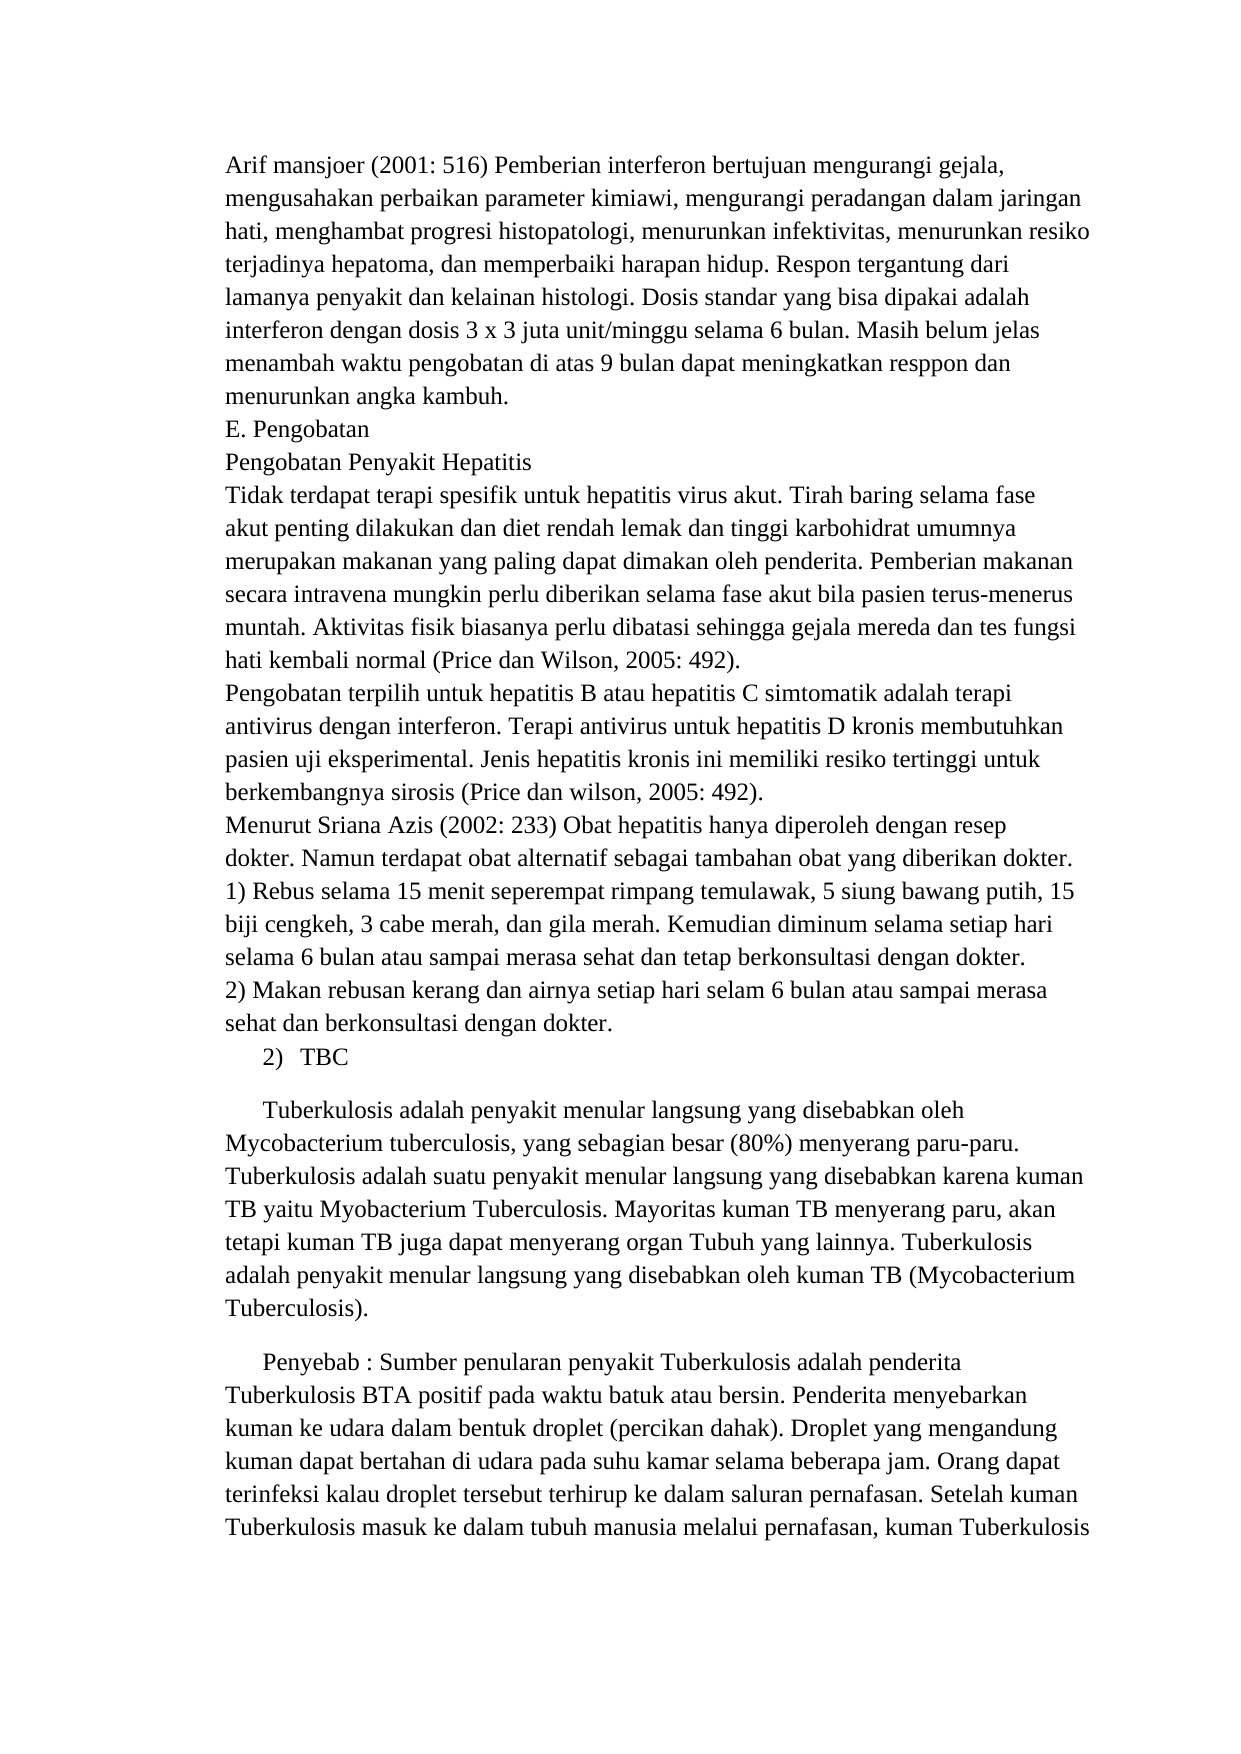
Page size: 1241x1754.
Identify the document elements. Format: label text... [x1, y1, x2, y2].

list Menurut Sriana Azis (2002: 233) Obat hepatitis hanya diperoleh dengan resep [225, 810, 1090, 839]
list E. Pengobatan [225, 414, 1090, 443]
list Pengobatan terpilih untuk hepatitis B atau hepatitis C simtomatik adalah terapi antivirus dengan interferon. Terapi antivirus untuk hepatitis D kronis membutuhkan pasien uji eksperimental. Jenis hepatitis kronis ini memiliki resiko tertinggi untuk berkembangnya sirosis (Price dan wilson, 2005: 492). [225, 678, 1090, 806]
list 2) Makan rebusan kerang dan airnya setiap hari selam 6 bulan atau sampai merasa sehat dan berkonsultasi dengan dokter. [225, 976, 1090, 1037]
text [225, 1347, 1090, 1541]
text Tuberkulosis adalah penyakit menular langsung yang disebabkan oleh Mycobacterium tuberculosis, yang sebagian besar (80%) menyerang paru-paru. Tuberkulosis adalah suatu penyakit menular langsung yang disebabkan karena kuman TB yaitu Myobacterium Tuberculosis. Mayoritas kuman TB menyerang paru, akan tetapi kuman TB juga dapat menyerang organ Tubuh yang lainnya. Tuberkulosis adalah penyakit menular langsung yang disebabkan oleh kuman TB (Mycobacterium Tuberculosis). [225, 1095, 1090, 1322]
list TBC [262, 1042, 1090, 1070]
list dokter. Namun terdapat obat alternatif sebagai tambahan obat yang diberikan dokter. [225, 843, 1090, 872]
list Arif mansjoer (2001: 516) Pemberian interferon bertujuan mengurangi gejala, mengusahakan perbaikan parameter kimiawi, mengurangi peradangan dalam jaringan hati, menghambat progresi histopatologi, menurunkan infektivitas, menurunkan resiko terjadinya hepatoma, dan memperbaiki harapan hidup. Respon tergantung dari lamanya penyakit dan kelainan histologi. Dosis standar yang bisa dipakai adalah interferon dengan dosis 3 x 3 juta unit/minggu selama 6 bulan. Masih belum jelas menambah waktu pengobatan di atas 9 bulan dapat meningkatkan resppon dan menurunkan angka kambuh. [225, 150, 1090, 410]
list 1) Rebus selama 15 menit seperempat rimpang temulawak, 5 siung bawang putih, 15 biji cengkeh, 3 cabe merah, dan gila merah. Kemudian diminum selama setiap hari selama 6 bulan atau sampai merasa sehat dan tetap berkonsultasi dengan dokter. [225, 876, 1090, 971]
list Pengobatan Penyakit Hepatitis Tidak terdapat terapi spesifik untuk hepatitis virus akut. Tirah baring selama fase akut penting dilakukan dan diet rendah lemak dan tinggi karbohidrat umumnya merupakan makanan yang paling dapat dimakan oleh penderita. Pemberian makanan secara intravena mungkin perlu diberikan selama fase akut bila pasien terus-menerus muntah. Aktivitas fisik biasanya perlu dibatasi sehingga gejala mereda dan tes fungsi hati kembali normal (Price dan Wilson, 2005: 492). [225, 447, 1090, 674]
